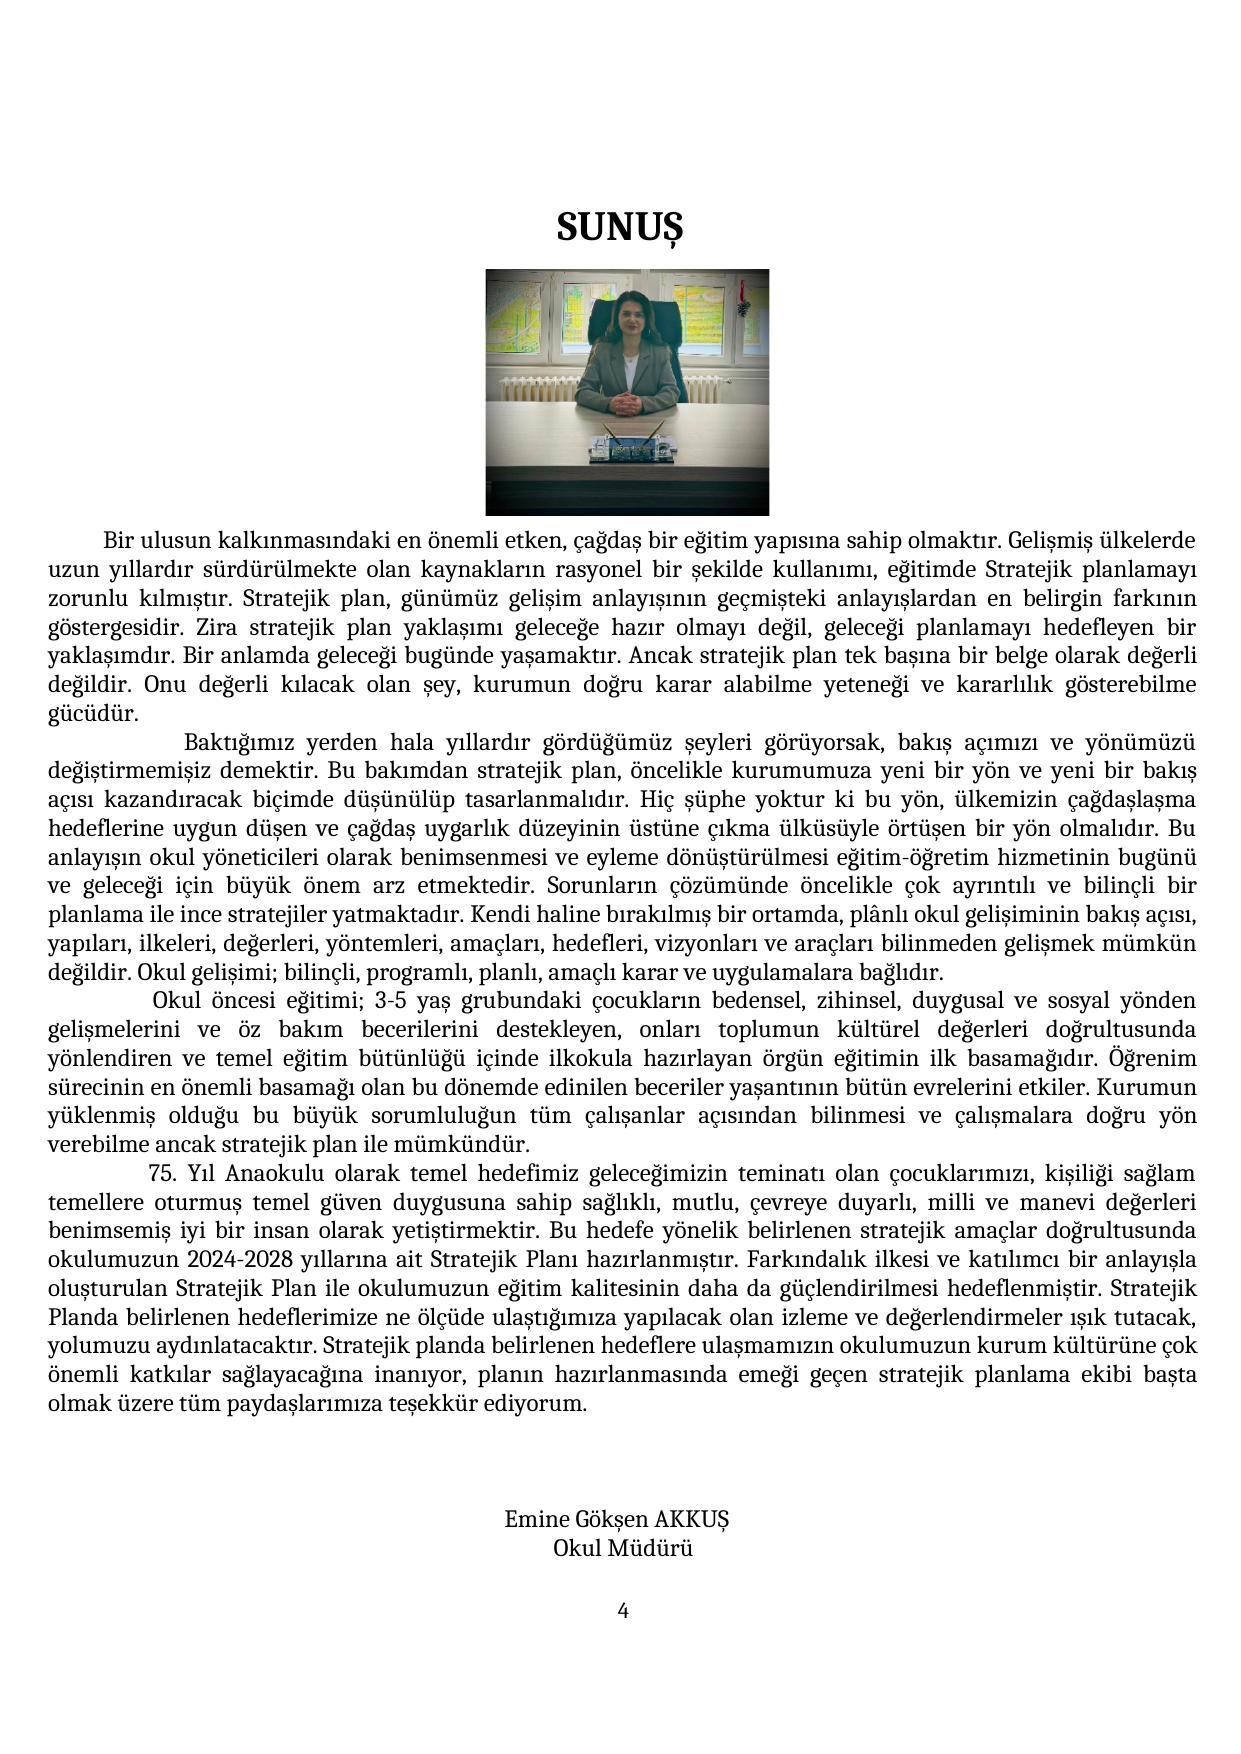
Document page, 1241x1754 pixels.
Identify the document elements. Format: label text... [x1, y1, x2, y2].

text Emine Gökşen AKKUŞ [48, 1505, 1198, 1534]
text 75. Yıl Anaokulu olarak temel hedefimiz geleceğimizin teminatı olan çocuklarımızı, kişiliği sağlam temellere oturmuş temel güven duygusuna sahip sağlıklı, mutlu, çevreye duyarlı, milli ve manevi değerleri benimsemiş iyi bir insan olarak yetiştirmektir. Bu hedefe yönelik belirlenen stratejik amaçlar doğrultusunda okulumuzun 2024-2028 yıllarına ait Stratejik Planı hazırlanmıştır. Farkındalık ilkesi ve katılımcı bir anlayışla oluşturulan Stratejik Plan ile okulumuzun eğitim kalitesinin daha da güçlendirilmesi hedeflenmiştir. Stratejik Planda belirlenen hedeflerimize ne ölçüde ulaştığımıza yapılacak olan izleme ve değerlendirmeler ışık tutacak, yolumuzu aydınlatacaktır. Stratejik planda belirlenen hedeflere ulaşmamızın okulumuzun kurum kültürüne çok önemli katkılar sağlayacağına inanıyor, planın hazırlanmasında emeği geçen stratejik planlama ekibi başta olmak üzere tüm paydaşlarımıza teşekkür ediyorum. [48, 1159, 1198, 1418]
text Okul Müdürü [48, 1534, 1198, 1562]
subtitle SUNUŞ [339, 203, 901, 251]
picture [485, 269, 770, 516]
text Okul öncesi eğitimi; 3-5 yaş grubundaki çocukların bedensel, zihinsel, duygusal ve sosyal yönden gelişmelerini ve öz bakım becerilerini destekleyen, onları toplumun kültürel değerleri doğrultusunda yönlendiren ve temel eğitim bütünlüğü içinde ilkokula hazırlayan örgün eğitimin ilk basamağıdır. Öğrenim sürecinin en önemli basamağı olan bu dönemde edinilen beceriler yaşantının bütün evrelerini etkiler. Kurumun yüklenmiş olduğu bu büyük sorumluluğun tüm çalışanlar açısından bilinmesi ve çalışmalara doğru yön verebilme ancak stratejik plan ile mümkündür. [48, 986, 1198, 1159]
text Baktığımız yerden hala yıllardır gördüğümüz şeyleri görüyorsak, bakış açımızı ve yönümüzü değiştirmemişiz demektir. Bu bakımdan stratejik plan, öncelikle kurumumuza yeni bir yön ve yeni bir bakış açısı kazandıracak biçimde düşünülüp tasarlanmalıdır. Hiç şüphe yoktur ki bu yön, ülkemizin çağdaşlaşma hedeflerine uygun düşen ve çağdaş uygarlık düzeyinin üstüne çıkma ülküsüyle örtüşen bir yön olmalıdır. Bu anlayışın okul yöneticileri olarak benimsenmesi ve eyleme dönüştürülmesi eğitim-öğretim hizmetinin bugünü ve geleceği için büyük önem arz etmektedir. Sorunların çözümünde öncelikle çok ayrıntılı ve bilinçli bir planlama ile ince stratejiler yatmaktadır. Kendi haline bırakılmış bir ortamda, plânlı okul gelişiminin bakış açısı, yapıları, ilkeleri, değerleri, yöntemleri, amaçları, hedefleri, vizyonları ve araçları bilinmeden gelişmek mümkün değildir. Okul gelişimi; bilinçli, programlı, planlı, amaçlı karar ve uygulamalara bağlıdır. [48, 728, 1198, 986]
text Bir ulusun kalkınmasındaki en önemli etken, çağdaş bir eğitim yapısına sahip olmaktır. Gelişmiş ülkelerde uzun yıllardır sürdürülmekte olan kaynakların rasyonel bir şekilde kullanımı, eğitimde Stratejik planlamayı zorunlu kılmıştır. Stratejik plan, günümüz gelişim anlayışının geçmişteki anlayışlardan en belirgin farkının göstergesidir. Zira stratejik plan yaklaşımı geleceğe hazır olmayı değil, geleceği planlamayı hedefleyen bir yaklaşımdır. Bir anlamda geleceği bugünde yaşamaktır. Ancak stratejik plan tek başına bir belge olarak değerli değildir. Onu değerli kılacak olan şey, kurumun doğru karar alabilme yeteneği ve kararlılık gösterebilme gücüdür. [48, 526, 1198, 728]
